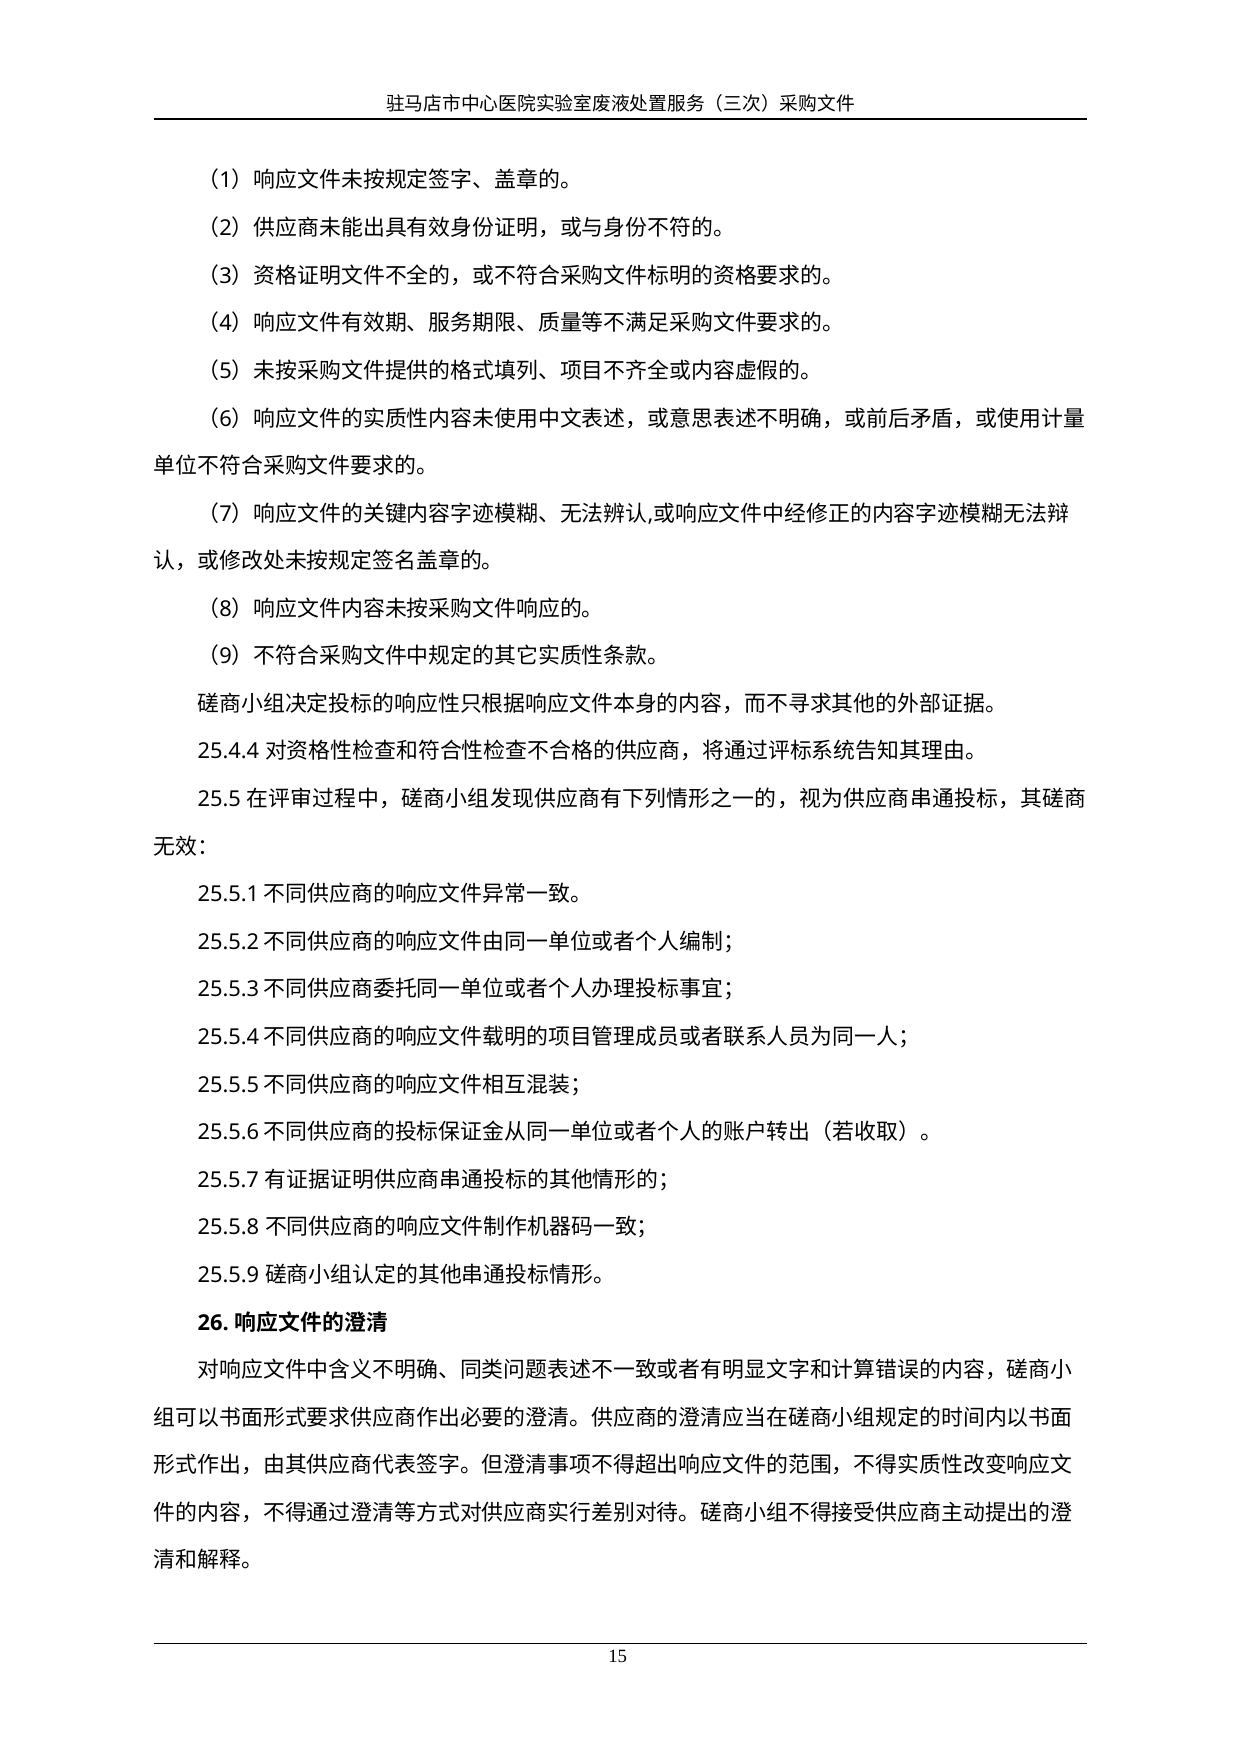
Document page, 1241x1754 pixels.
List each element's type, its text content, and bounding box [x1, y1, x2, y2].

text 25.5.2不同供应商的响应文件由同一单位或者个人编制； [164, 924, 1087, 956]
text 25.5.7 有证据证明供应商串通投标的其他情形的； [156, 1162, 1087, 1193]
text （3）资格证明文件不全的，或不符合采购文件标明的资格要求的。 [153, 258, 1087, 289]
text 磋商小组决定投标的响应性只根据响应文件本身的内容，而不寻求其他的外部证据。 [153, 686, 1087, 718]
text 25.5.5不同供应商的响应文件相互混装； [482, 1067, 1087, 1098]
text （8）响应文件内容未按采购文件响应的。 [153, 591, 254, 622]
text （9）不符合采购文件中规定的其它实质性条款。 [153, 638, 1087, 670]
text 25.5.6不同供应商的投标保证金从同一单位或者个人的账户转出（若收取）。 [164, 1114, 1087, 1146]
text 25.5.8 不同供应商的响应文件制作机器码一致； [483, 1209, 1087, 1241]
text 25.5 在评审过程中，磋商小组发现供应商有下列情形之一的，视为供应商串通投标，其磋商无效： [153, 781, 1087, 860]
text 25.5.3不同供应商委托同一单位或者个人办理投标事宜； [164, 971, 1087, 1003]
text （6）响应文件的实质性内容未使用中文表述，或意思表述不明确，或前后矛盾，或使用计量单位不符合采购文件要求的。 [153, 401, 1087, 480]
text 25.5.1不同供应商的响应文件异常一致。 [482, 876, 1087, 908]
text 25.5.4不同供应商的响应文件载明的项目管理成员或者联系人员为同一人； [482, 1019, 1087, 1051]
text （8）响应文件内容未按采购文件响应的。 [341, 591, 1087, 622]
text （1）响应文件未按规定签字、盖章的。 [153, 162, 1087, 194]
text （4）响应文件有效期、服务期限、质量等不满足采购文件要求的。 [341, 305, 1087, 337]
text （2）供应商未能出具有效身份证明，或与身份不符的。 [153, 210, 1087, 242]
text 25.5.8 不同供应商的响应文件制作机器码一致； [153, 1209, 396, 1241]
text 25.5.5不同供应商的响应文件相互混装； [164, 1067, 395, 1098]
text 对响应文件中含义不明确、同类问题表述不一致或者有明显文字和计算错误的内容，磋商小组可以书面形式要求供应商作出必要的澄清。供应商的澄清应当在磋商小组规定的时间内以书面形式作出，由其供应商代表签字。但澄清事项不得超出响应文件的范围，不得实质性改变响应文件的内容，不得通过澄清等方式对供应商实行差别对待。磋商小组不得接受供应商主动提出的澄清和解释。 [153, 1352, 1087, 1574]
text 25.5.1不同供应商的响应文件异常一致。 [164, 876, 395, 908]
text （7）响应文件的关键内容字迹模糊、无法辨认,或响应文件中经修正的内容字迹模糊无法辩认，或修改处未按规定签名盖章的。 [153, 496, 1087, 575]
text 25.5.9 磋商小组认定的其他串通投标情形。 [153, 1257, 1087, 1289]
text （5）未按采购文件提供的格式填列、项目不齐全或内容虚假的。 [153, 353, 1087, 385]
text 25.5.4不同供应商的响应文件载明的项目管理成员或者联系人员为同一人； [164, 1019, 395, 1051]
text 25.4.4 对资格性检查和符合性检查不合格的供应商，将通过评标系统告知其理由。 [153, 733, 1087, 765]
text 26. 响应文件的澄清 [153, 1304, 1087, 1336]
